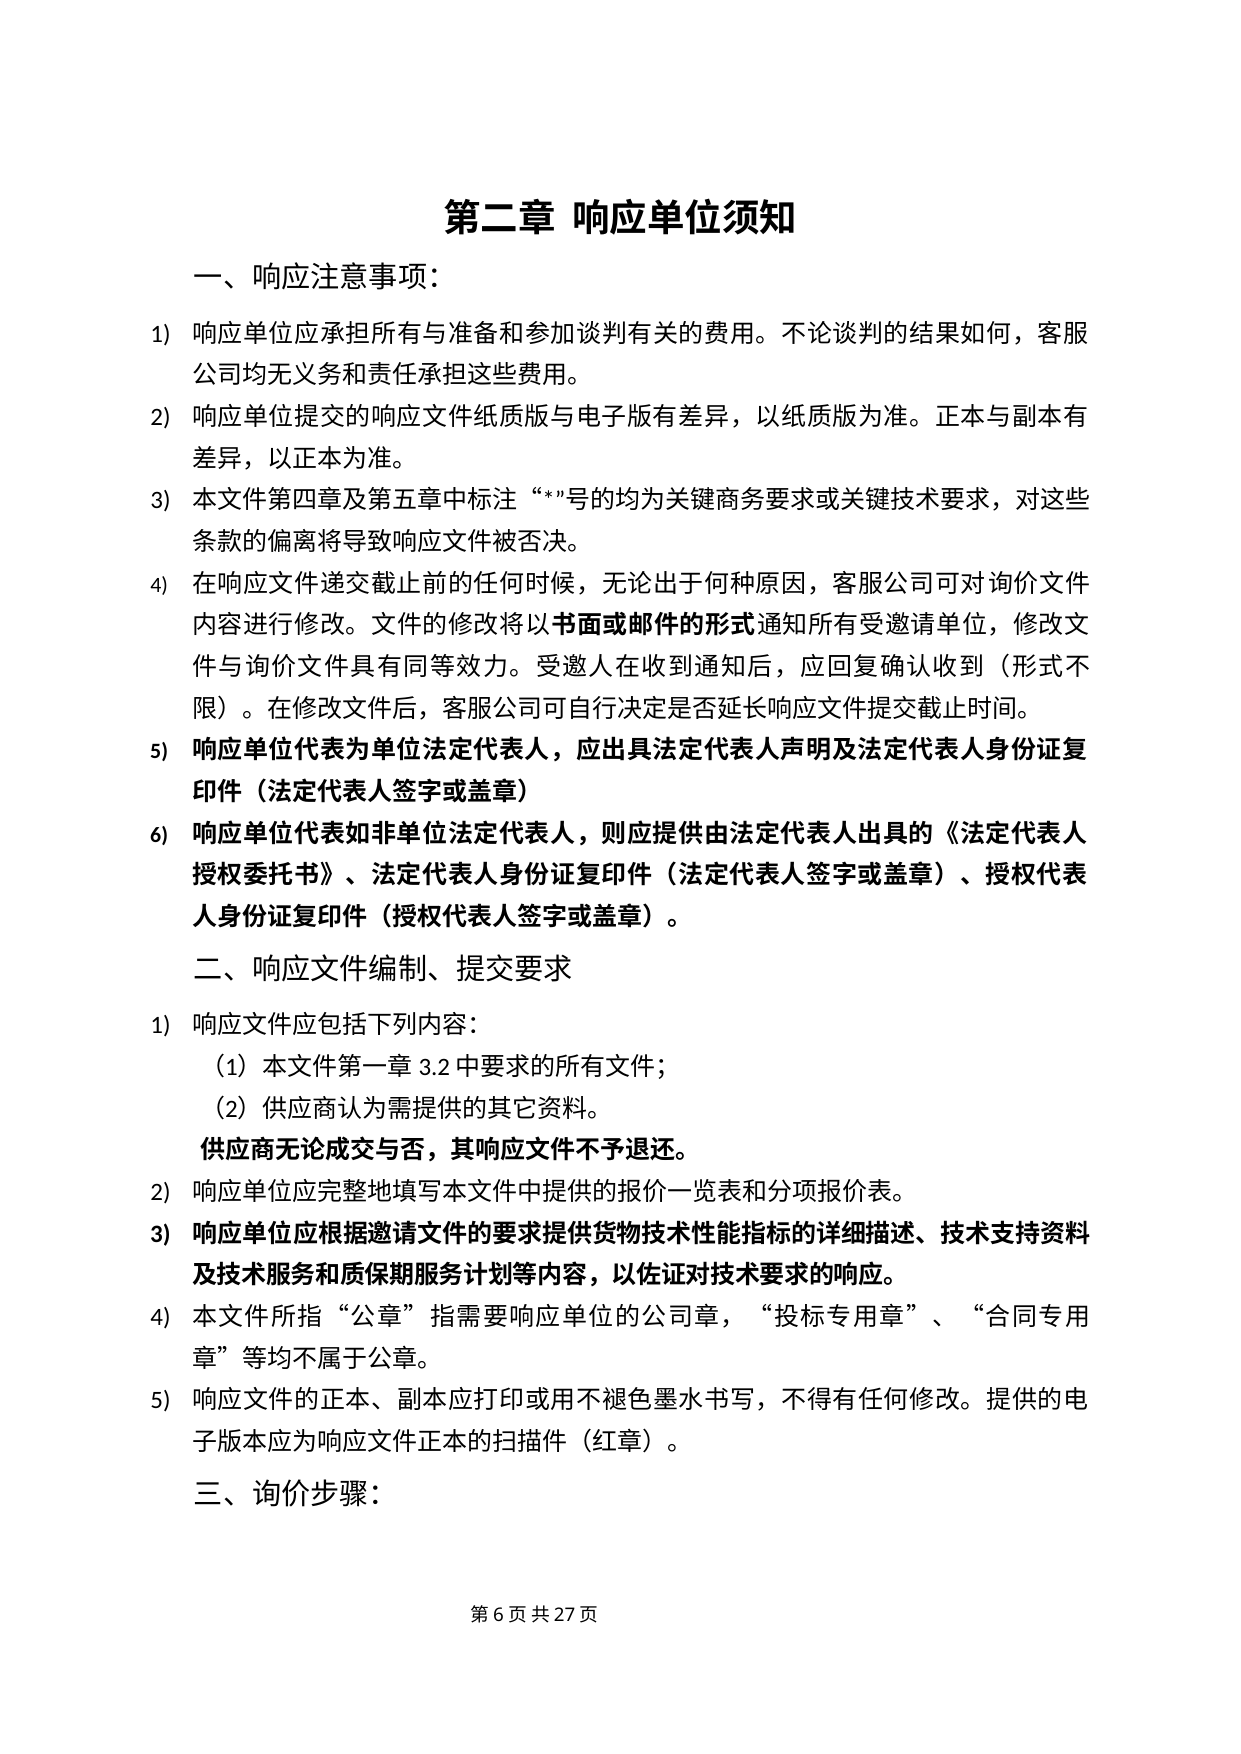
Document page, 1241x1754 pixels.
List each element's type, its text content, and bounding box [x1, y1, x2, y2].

list 本文件第一章 3.2中要求的所有文件； [150, 1042, 1090, 1084]
list 响应单位代表为单位法定代表人，应出具法定代表人声明及法定代表人身份证复印件（法定代表人签字或盖章） [150, 725, 1090, 809]
list 本文件第四章及第五章中标注“*”号的均为关键商务要求或关键技术要求，对这些条款的偏离将导致响应文件被否决。 [150, 475, 1090, 559]
list 响应注意事项： [150, 254, 1090, 296]
list 供应商认为需提供的其它资料。 [150, 1084, 1090, 1125]
list 本文件所指“公章”指需要响应单位的公司章，“投标专用章”、“合同专用章”等均不属于公章。 [150, 1292, 1090, 1375]
list 询价步骤： [150, 1471, 1090, 1513]
text 供应商无论成交与否，其响应文件不予退还。 [150, 1125, 1090, 1167]
list 响应文件的正本、副本应打印或用不褪色墨水书写，不得有任何修改。提供的电子版本应为响应文件正本的扫描件（红章）。 [150, 1375, 1090, 1459]
list 响应单位代表如非单位法定代表人，则应提供由法定代表人出具的《法定代表人授权委托书》、法定代表人身份证复印件（法定代表人签字或盖章）、授权代表人身份证复印件（授权代表人签字或盖章）。 [150, 809, 1090, 934]
list 响应单位应承担所有与准备和参加谈判有关的费用。不论谈判的结果如何，客服公司均无义务和责任承担这些费用。 [150, 309, 1090, 392]
list 响应文件应包括下列内容： [150, 1000, 1090, 1042]
list 响应单位应根据邀请文件的要求提供货物技术性能指标的详细描述、技术支持资料及技术服务和质保期服务计划等内容，以佐证对技术要求的响应。 [150, 1209, 1090, 1292]
list 响应单位提交的响应文件纸质版与电子版有差异，以纸质版为准。正本与副本有差异，以正本为准。 [150, 392, 1090, 475]
text 第二章 响应单位须知 [150, 188, 1090, 242]
list 响应文件编制、提交要求 [150, 946, 1090, 988]
list 在响应文件递交截止前的任何时候，无论出于何种原因，客服公司可对询价文件内容进行修改。文件的修改将以书面或邮件的形式通知所有受邀请单位，修改文件与询价文件具有同等效力。受邀人在收到通知后，应回复确认收到（形式不限）。在修改文件后，客服公司可自行决定是否延长响应文件提交截止时间。 [150, 559, 1090, 725]
list 响应单位应完整地填写本文件中提供的报价一览表和分项报价表。 [150, 1167, 1090, 1209]
